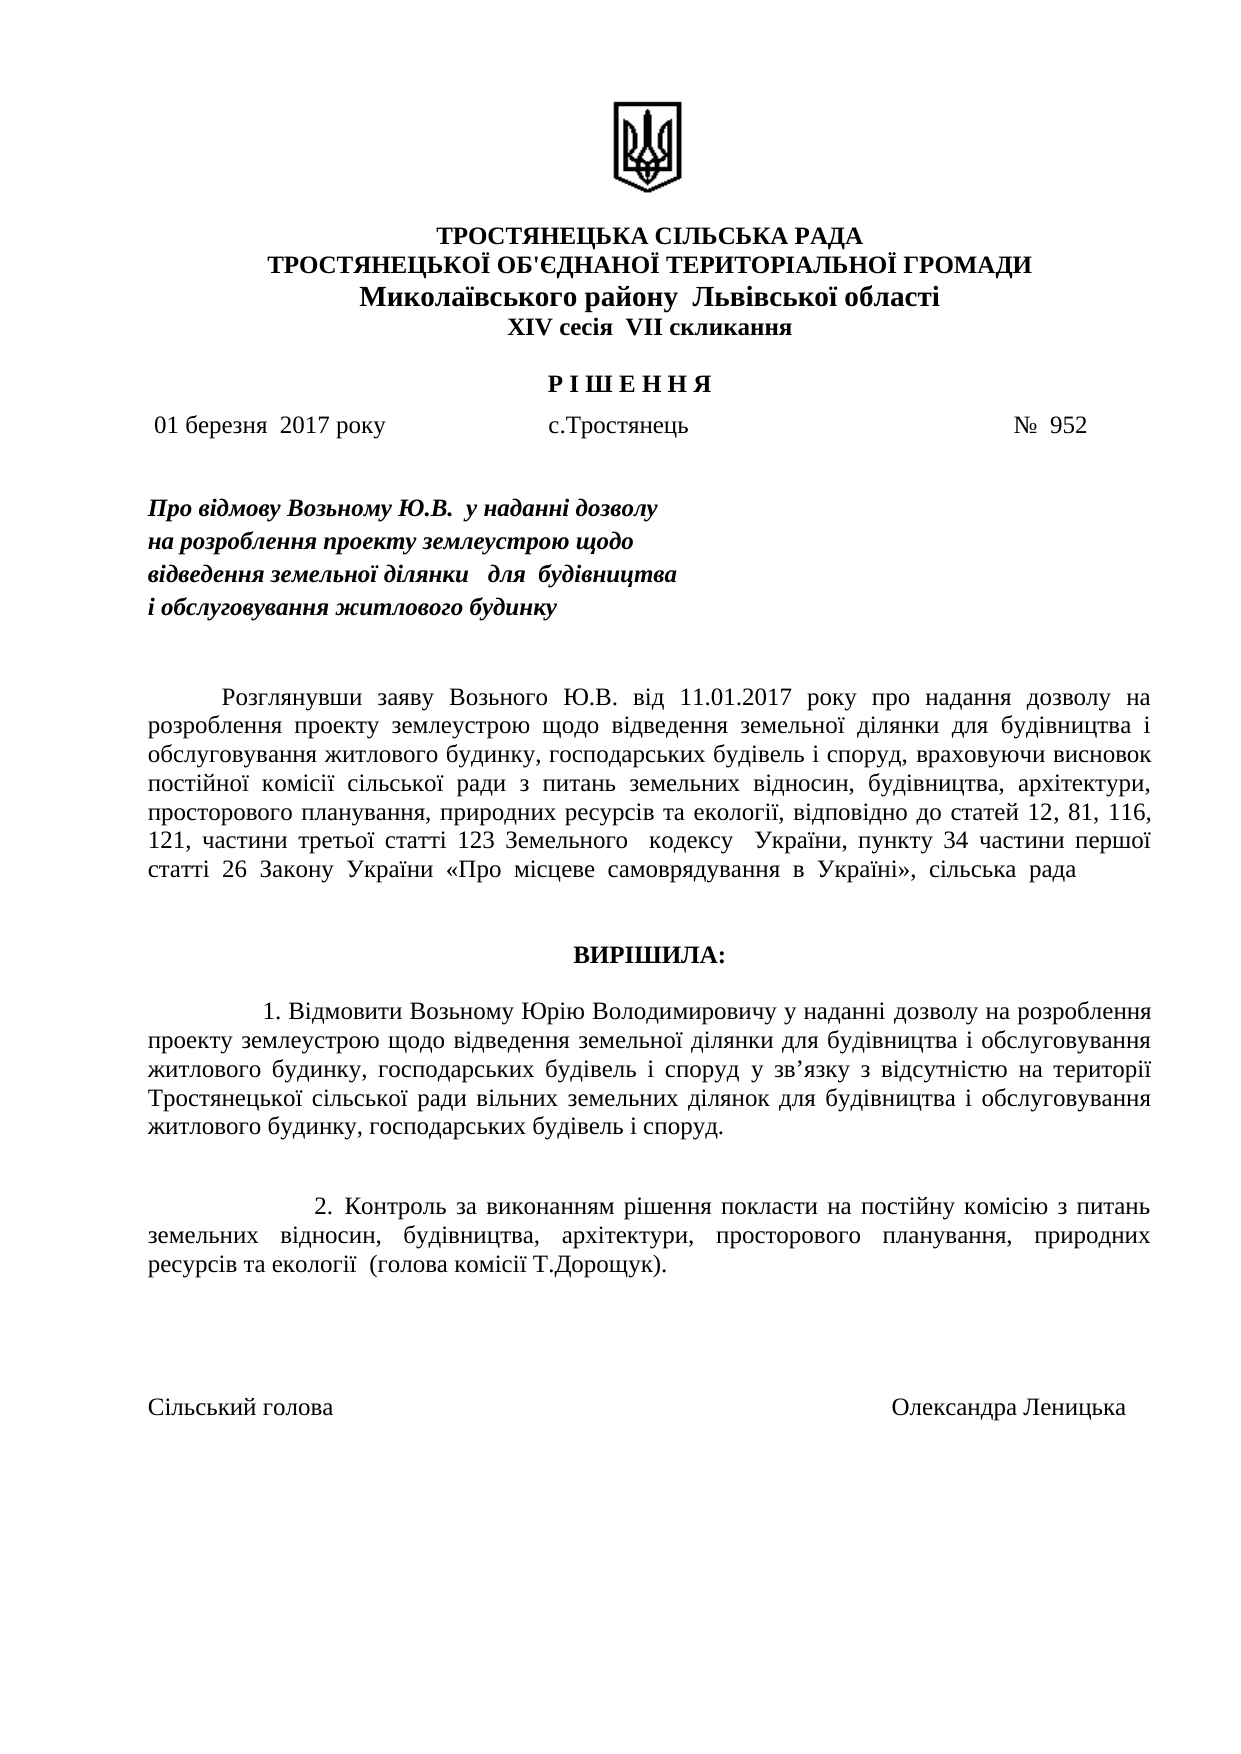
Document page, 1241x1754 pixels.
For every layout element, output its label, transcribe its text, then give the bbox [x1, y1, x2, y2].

text 01 березня 2017 року с.Тростянець № 952 [148, 410, 1152, 439]
text Про відмову Возьному Ю.В. у наданні дозволу [148, 493, 1152, 522]
text ТРОСТЯНЕЦЬКА СІЛЬСЬКА РАДА [148, 221, 1152, 250]
text Розглянувши заяву Возьного Ю.В. від 11.01.2017 року про надання дозволу на розроблення проекту землеустрою щодо відведення земельної ділянки для будівництва і обслуговування житлового будинку, господарських будівель і споруд, враховуючи висновок постійної комісії сільської ради з питань земельних відносин, будівництва, архітектури, просторового планування, природних ресурсів та екології, відповідно до статей 12, 81, 116, 121, частини третьої статті 123 Земельного кодексу України, пункту 34 частини першої статті 26 Закону України «Про місцеве самоврядування в Україні», сільська рада [148, 682, 1152, 883]
picture [611, 88, 688, 194]
text Р І Ш Е Н Н Я [177, 369, 1152, 398]
text і обслуговування житлового будинку [148, 592, 1152, 621]
text на розроблення проекту землеустрою щодо [148, 526, 1152, 554]
text XIV сесія VII скликання [148, 312, 1152, 341]
text Миколаївського району Львівської області [148, 279, 1152, 312]
text Сільський голова Олександра Леницька [148, 1392, 1152, 1421]
text відведення земельної ділянки для будівництва [148, 559, 1152, 588]
text 1. Відмовити Возьному Юрію Володимировичу у наданні дозволу на розроблення проекту землеустрою щодо відведення земельної ділянки для будівництва і обслуговування житлового будинку, господарських будівель і споруд у зв’язку з відсутністю на території Тростянецької сільської ради вільних земельних ділянок для будівництва і обслуговування житлового будинку, господарських будівель і споруд. [148, 996, 1152, 1140]
text ВИРІШИЛА: [148, 940, 1152, 968]
text 2. Контроль за виконанням рішення покласти на постійну комісію з питань земельних відносин, будівництва, архітектури, просторового планування, природних ресурсів та екології (голова комісії Т.Дорощук). [148, 1191, 1152, 1277]
text ТРОСТЯНЕЦЬКОЇ ОБ'ЄДНАНОЇ ТЕРИТОРІАЛЬНОЇ ГРОМАДИ [148, 250, 1152, 279]
